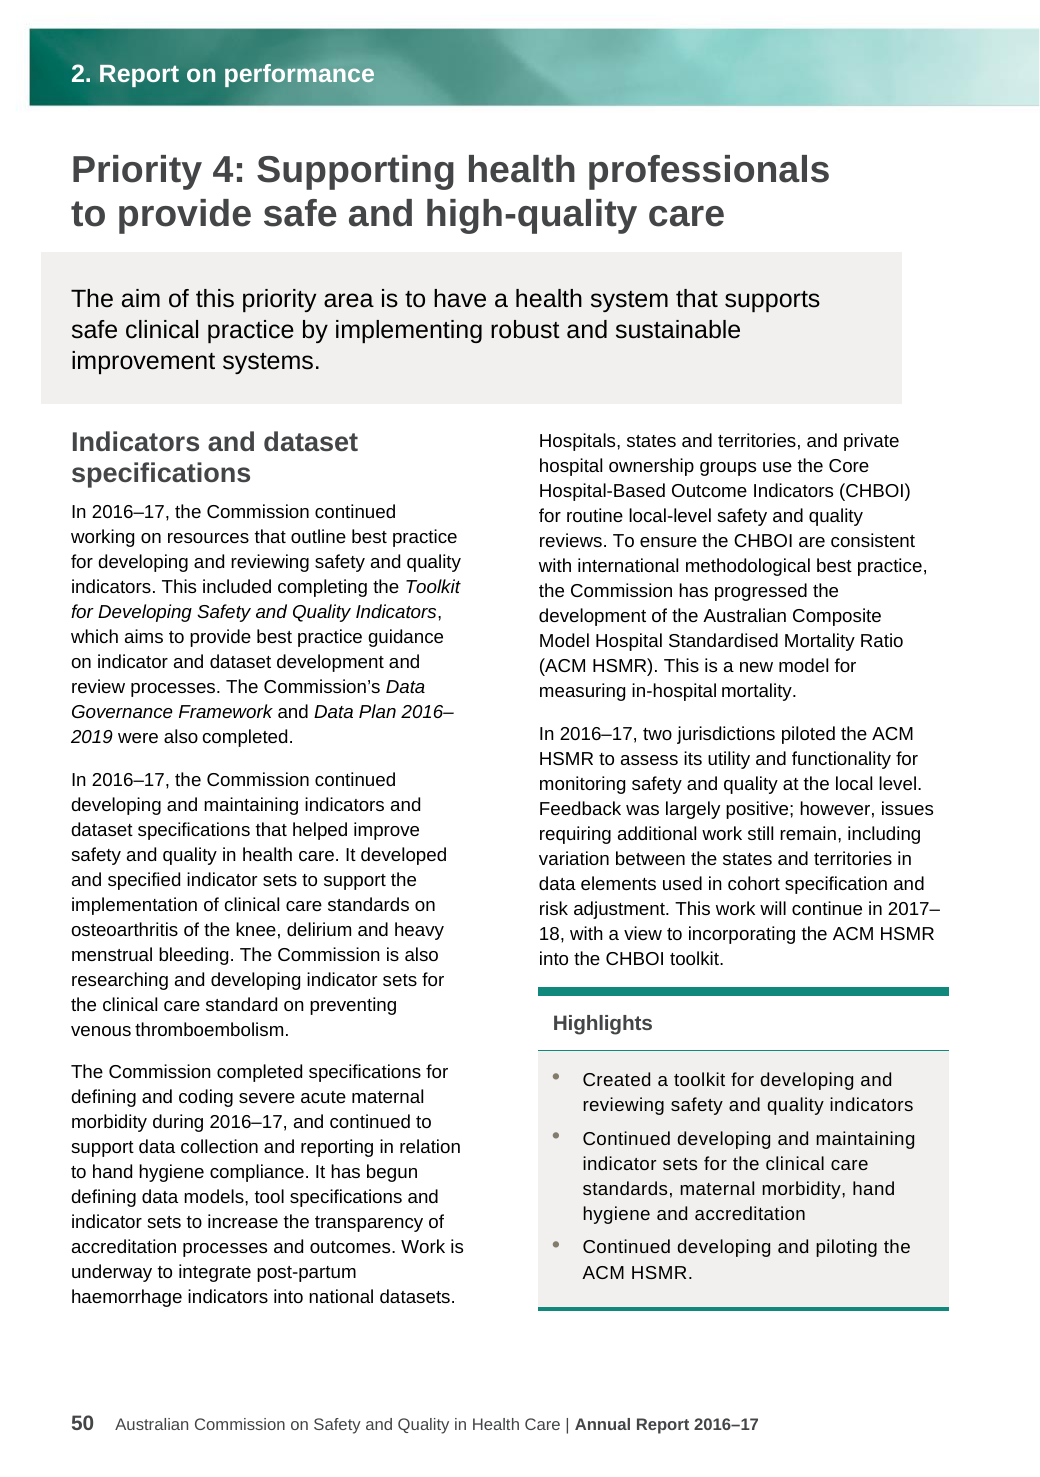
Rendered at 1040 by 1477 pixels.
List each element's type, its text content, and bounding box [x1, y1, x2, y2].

table_header The aim of this priority area is to have a health system that supports safe clinical practice by implementing robust and sustainable improvement systems. [41, 252, 902, 404]
subtitle Indicators and dataset specifications [71, 426, 465, 489]
text In 2016–17, two jurisdictions piloted the ACM HSMR to assess its utility and functionality for monitoring safety and quality at the local level. Feedback was largely positive; however, issues requiring additional work still remain, including variation between the states and territories in data elements used in cohort specification and risk adjustment. This work will continue in 2017–18, with a view to incorporating the ACM HSMR into the CHBOI toolkit. [539, 719, 952, 969]
picture [0, 0, 1040, 1477]
subtitle Priority 4: Supporting health professionals to provide safe and high-quality care [71, 148, 933, 234]
table_cell Created a toolkit for developing and reviewing safety and quality indicators Continued developing and maintaining indicator sets for the clinical care standards, maternal morbidity, hand hygiene and accreditation Continued developing and piloting the ACM HSMR. [538, 1051, 949, 1307]
text Hospitals, states and territories, and private hospital ownership groups use the Core Hospital-Based Outcome Indicators (CHBOI) for routine local-level safety and quality reviews. To ensure the CHBOI are consistent with international methodological best practice, the Commission has progressed the development of the Australian Composite Model Hospital Standardised Mortality Ratio (ACM HSMR). This is a new model for measuring in-hospital mortality. [539, 426, 933, 701]
table_header Highlights [538, 996, 949, 1049]
text The Commission completed specifications for defining and coding severe acute maternal morbidity during 2016–17, and continued to support data collection and reporting in relation to hand hygiene compliance. It has begun defining data models, tool specifications and indicator sets to increase the transparency of accreditation processes and outcomes. Work is underway to integrate post-partum haemorrhage indicators into national datasets. [71, 1058, 465, 1308]
text In 2016–17, the Commission continued developing and maintaining indicators and dataset specifications that helped improve safety and quality in health care. It developed and specified indicator sets to support the implementation of clinical care standards on osteoarthritis of the knee, delirium and heavy menstrual bleeding. The Commission is also researching and developing indicator sets for the clinical care standard on preventing venous thromboembolism. [71, 765, 465, 1040]
text In 2016–17, the Commission continued working on resources that outline best practice for developing and reviewing safety and quality indicators. This included completing the Toolkit for Developing Safety and Quality Indicators, which aims to provide best practice guidance on indicator and dataset development and review processes. The Commission’s Data Governance Framework and Data Plan 2016–2019 were also completed. [71, 497, 465, 747]
